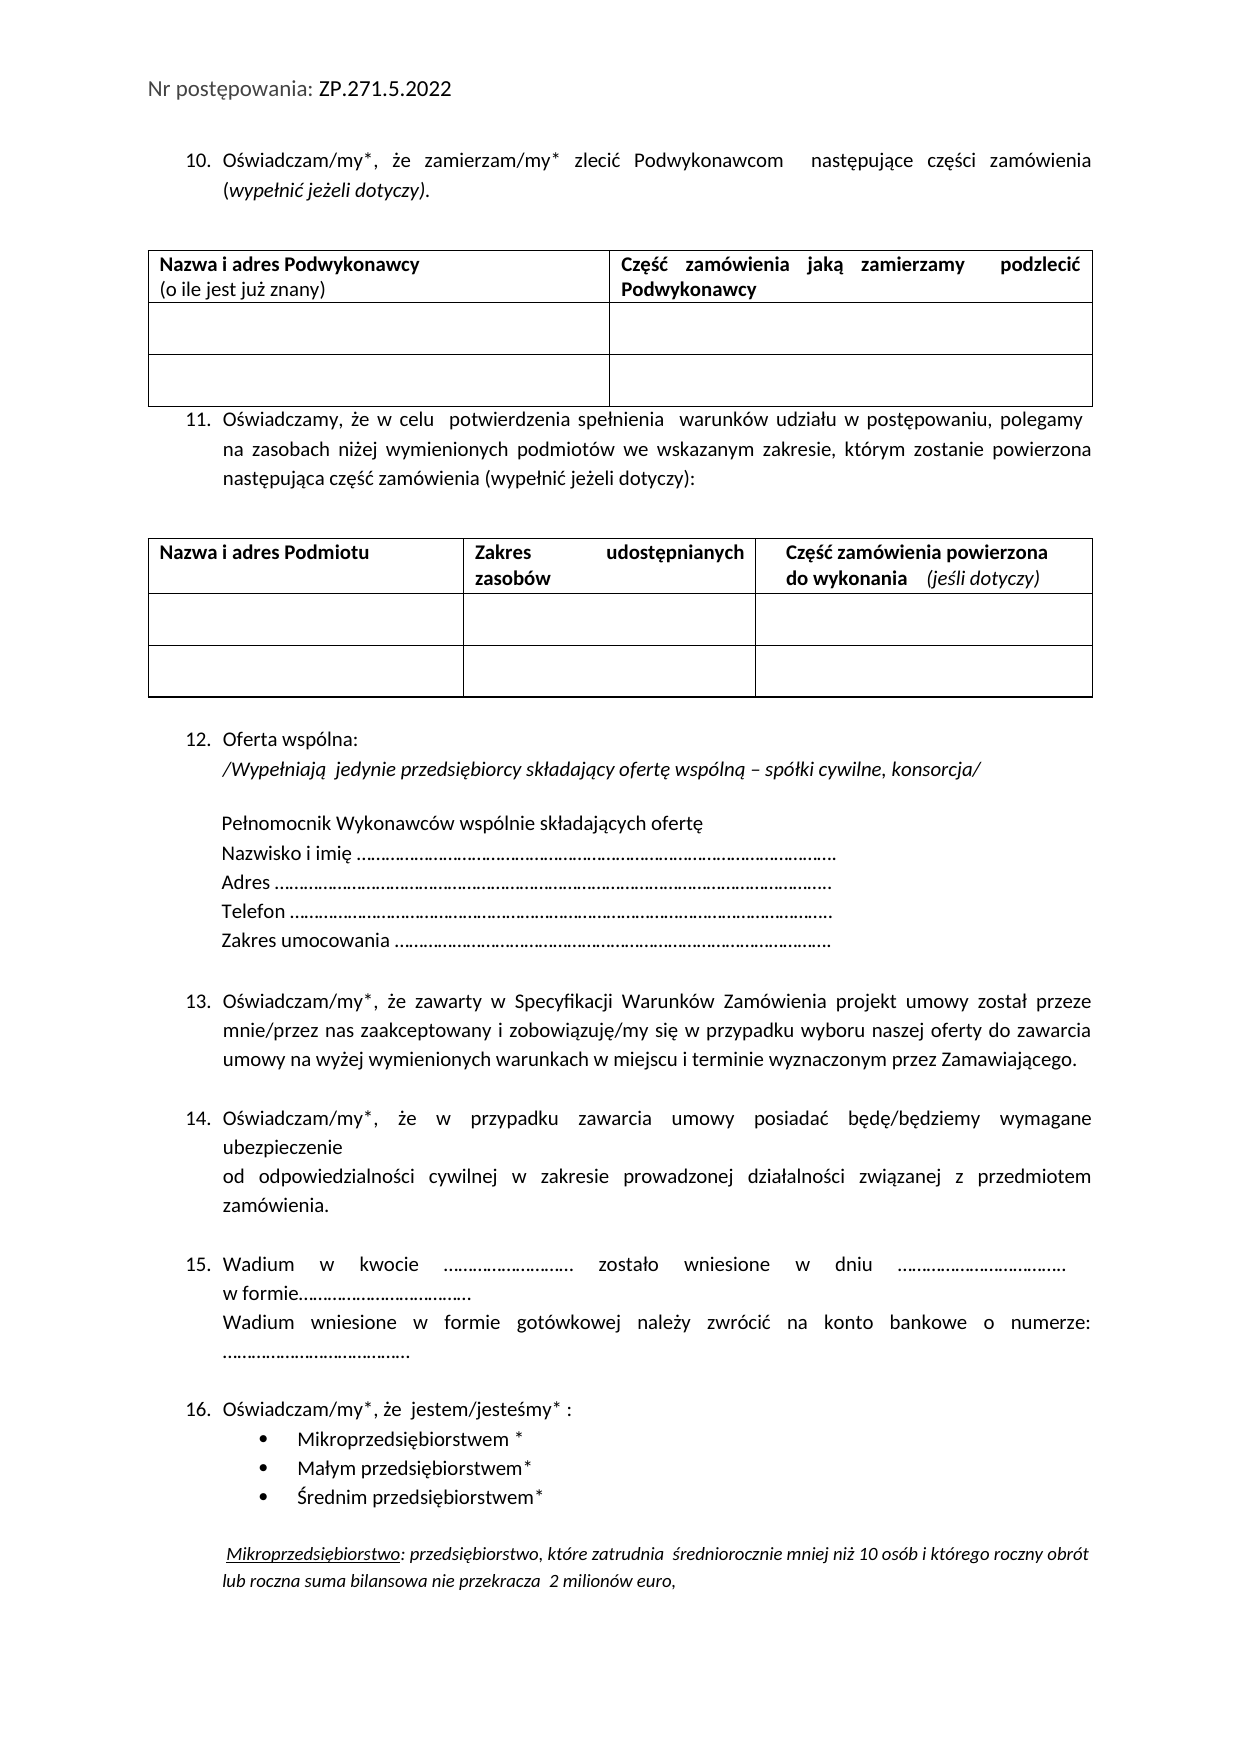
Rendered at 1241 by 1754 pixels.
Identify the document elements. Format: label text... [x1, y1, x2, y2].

list Średnim przedsiębiorstwem* [259, 1484, 1093, 1509]
table_cell [756, 646, 1092, 696]
table_cell [464, 594, 755, 644]
text Wadium wniesione w formie gotówkowej należy zwrócić na konto bankowe o numerze: ………………………………… [223, 1309, 1093, 1364]
list Oświadczam/my*, że w przypadku zawarcia umowy posiadać będę/będziemy wymagane ubezpieczenie od odpowiedzialności cywilnej w zakresie prowadzonej działalności związanej z przedmiotem zamówienia. [185, 1105, 1093, 1218]
table_cell [610, 303, 1092, 354]
list Oświadczam/my*, że zawarty w Specyfikacji Warunków Zamówienia projekt umowy został przeze mnie/przez nas zaakceptowany i zobowiązuję/my się w przypadku wyboru naszej oferty do zawarcia umowy na wyżej wymienionych warunkach w miejscu i terminie wyznaczonym przez Zamawiającego. [185, 988, 1093, 1072]
table_cell [149, 594, 463, 644]
table_header Część zamówienia powierzona do wykonania (jeśli dotyczy) [756, 539, 1092, 593]
table_cell [149, 355, 609, 406]
text Pełnomocnik Wykonawców wspólnie składających ofertę [148, 811, 1093, 836]
text Mikroprzedsiębiorstwo: przedsiębiorstwo, które zatrudnia średniorocznie mniej niż 10 osób i którego roczny obrót lub roczna suma bilansowa nie przekracza 2 milionów euro, [222, 1542, 1093, 1592]
list Oświadczamy, że w celu potwierdzenia spełnienia warunków udziału w postępowaniu, polegamy na zasobach niżej wymienionych podmiotów we wskazanym zakresie, którym zostanie powierzona następująca część zamówienia (wypełnić jeżeli dotyczy): [185, 407, 1093, 490]
list Wadium w kwocie ……………………… zostało wniesione w dniu …………………………….. w formie……………………………… [185, 1251, 1093, 1305]
table_cell [149, 646, 463, 696]
table_header Zakres udostępnianych zasobów [464, 539, 755, 593]
table_header Część zamówienia jaką zamierzamy podzlecić Podwykonawcy [610, 251, 1092, 302]
text Adres …………………………………………………………………………………………………….. [148, 869, 1093, 894]
table_header Nazwa i adres Podmiotu [149, 539, 463, 593]
list Oferta wspólna: [185, 727, 1093, 752]
table_cell [756, 594, 1092, 644]
table_cell [149, 303, 609, 354]
text Telefon ………………………………………………………………………………………………….. [148, 898, 1093, 923]
list Mikroprzedsiębiorstwem * [259, 1426, 1093, 1451]
list Oświadczam/my*, że zamierzam/my* zlecić Podwykonawcom następujące części zamówienia (wypełnić jeżeli dotyczy). [185, 148, 1093, 202]
text /Wypełniają jedynie przedsiębiorcy składający ofertę wspólną – spółki cywilne, konsorcja/ [223, 756, 1093, 781]
list Oświadczam/my*, że jestem/jesteśmy* : [185, 1397, 1093, 1422]
table_cell [610, 355, 1092, 406]
table_header Nazwa i adres Podwykonawcy (o ile jest już znany) [149, 251, 609, 302]
list Małym przedsiębiorstwem* [259, 1455, 1093, 1480]
table_cell [464, 646, 755, 696]
text Nazwisko i imię ………………………………………………………………………………………. [148, 840, 1093, 865]
text Zakres umocowania ………………………………………………………………………………. [148, 927, 1093, 953]
